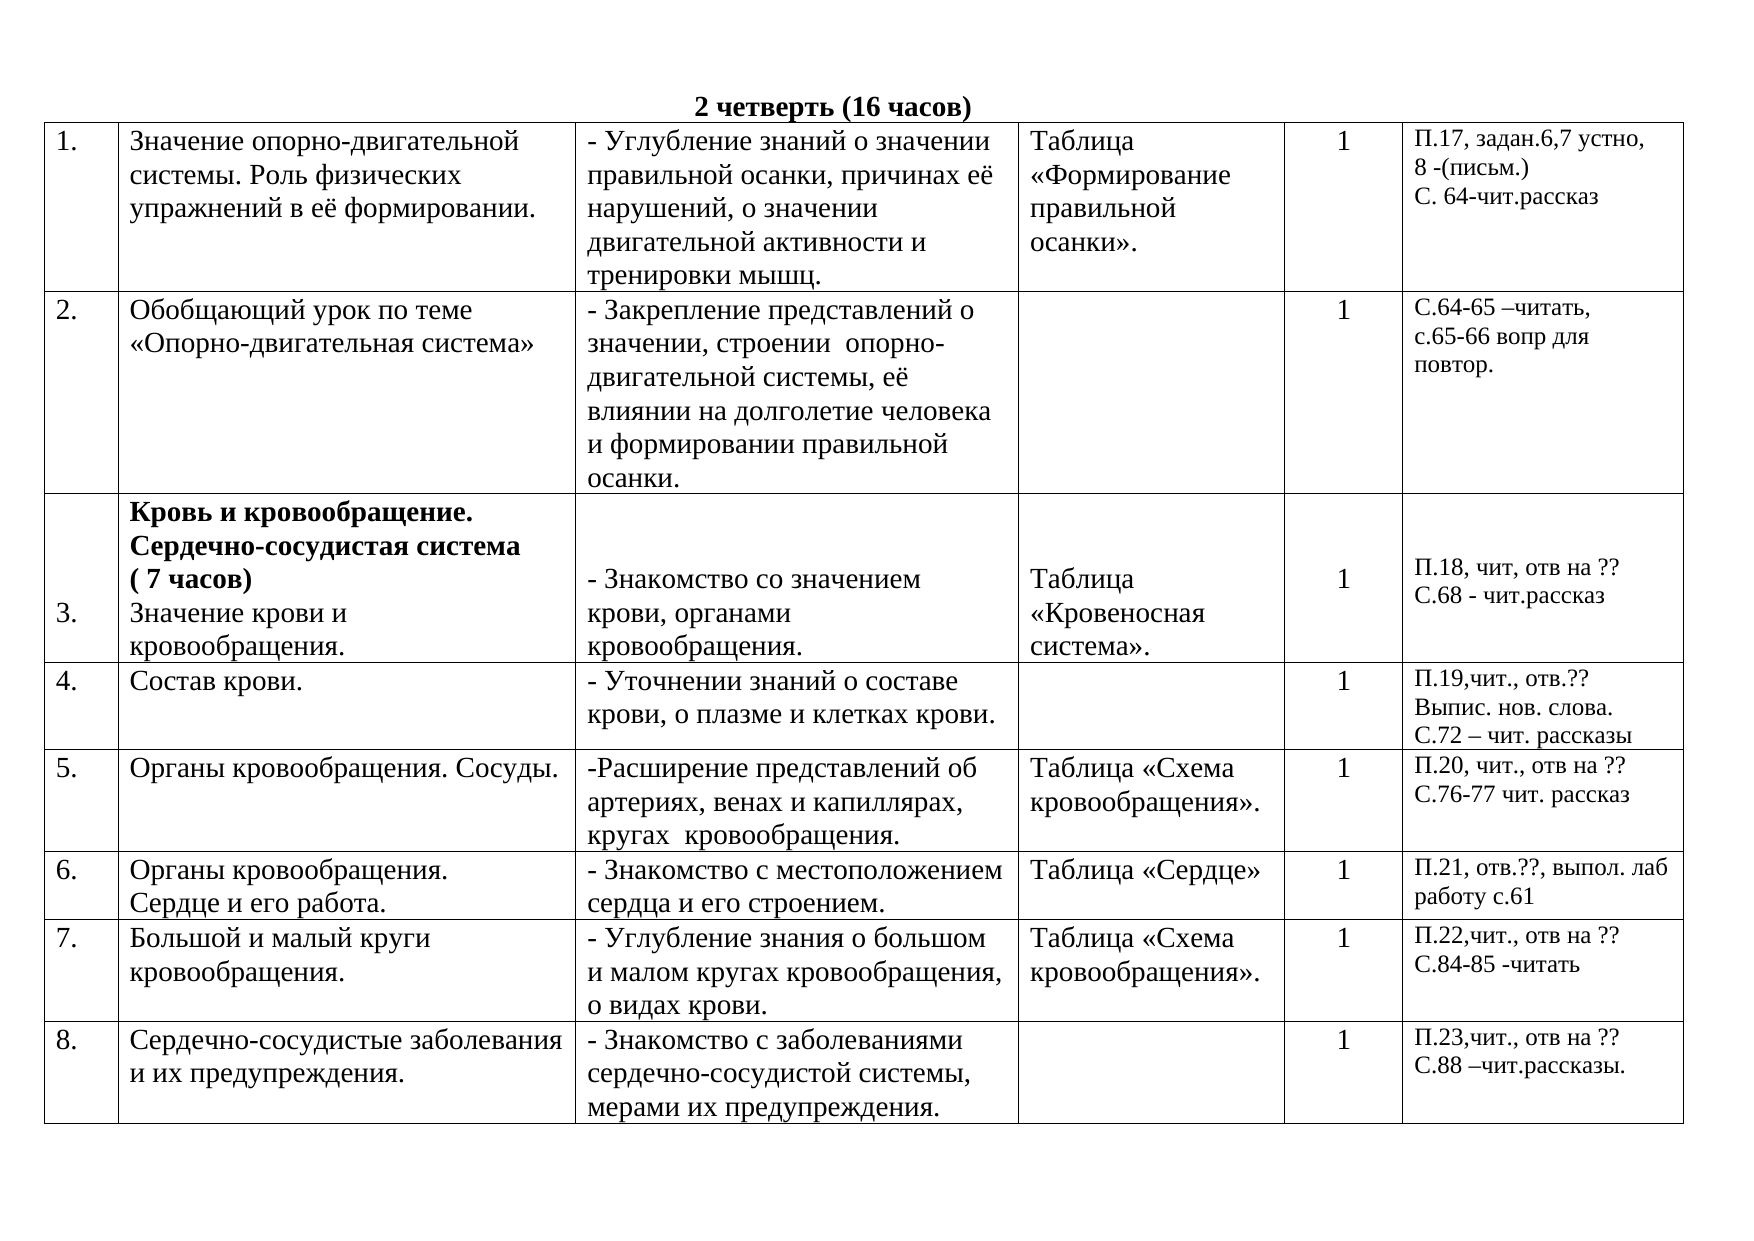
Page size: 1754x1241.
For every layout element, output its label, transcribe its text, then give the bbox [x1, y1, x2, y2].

table_cell 1 [1285, 852, 1402, 919]
table_cell 3. [45, 494, 118, 662]
table_cell 6. [45, 852, 118, 919]
table_cell Таблица «Схема кровообращения». [1019, 750, 1284, 851]
table_cell [1019, 292, 1284, 493]
table_cell - Углубление знания о большом и малом кругах кровообращения, о видах крови. [576, 920, 1018, 1021]
table_cell Большой и малый круги кровообращения. [119, 920, 575, 1021]
table_cell 4. [45, 663, 118, 749]
table_cell П.20, чит., отв на ?? С.76-77 чит. рассказ [1403, 750, 1683, 851]
table_cell П.19,чит., отв.?? Выпис. нов. слова. С.72 – чит. рассказы [1403, 663, 1683, 749]
text 2 четверть (16 часов) [118, 89, 1636, 122]
table_cell 1 [1285, 292, 1402, 493]
table_cell Состав крови. [119, 663, 575, 749]
table_cell Кровь и кровообращение. Сердечно-сосудистая система ( 7 часов) Значение крови и кровообращения. [119, 494, 575, 662]
table_cell П.18, чит, отв на ?? С.68 - чит.рассказ [1403, 494, 1683, 662]
table_cell Таблица «Кровеносная система». [1019, 494, 1284, 662]
table_cell Таблица «Схема кровообращения». [1019, 920, 1284, 1021]
table_header 1. [45, 123, 118, 291]
table_cell 1 [1285, 494, 1402, 662]
table_cell 1 [1285, 663, 1402, 749]
table_cell - Знакомство со значением крови, органами кровообращения. [576, 494, 1018, 662]
table_cell - Знакомство с местоположением сердца и его строением. [576, 852, 1018, 919]
table_cell С.64-65 –читать, с.65-66 вопр для повтор. [1403, 292, 1683, 493]
table_cell П.21, отв.??, выпол. лаб работу с.61 [1403, 852, 1683, 919]
table_cell -Расширение представлений об артериях, венах и капиллярах, кругах кровообращения. [576, 750, 1018, 851]
table_cell 1 [1285, 1022, 1402, 1122]
table_cell Органы кровообращения. Сердце и его работа. [119, 852, 575, 919]
table_header - Углубление знаний о значении правильной осанки, причинах её нарушений, о значении двигательной активности и тренировки мышц. [576, 123, 1018, 291]
table_header Значение опорно-двигательной системы. Роль физических упражнений в её формировании. [119, 123, 575, 291]
table_header П.17, задан.6,7 устно, 8 -(письм.) С. 64-чит.рассказ [1403, 123, 1683, 291]
table_header Таблица «Формирование правильной осанки». [1019, 123, 1284, 291]
table_cell П.23,чит., отв на ?? С.88 –чит.рассказы. [1403, 1022, 1683, 1122]
table_cell [1019, 663, 1284, 749]
table_cell 8. [45, 1022, 118, 1122]
table_cell 2. [45, 292, 118, 493]
table_cell [1019, 1022, 1284, 1122]
table_cell Органы кровообращения. Сосуды. [119, 750, 575, 851]
table_cell - Знакомство с заболеваниями сердечно-сосудистой системы, мерами их предупреждения. [576, 1022, 1018, 1122]
table_cell - Закрепление представлений о значении, строении опорно-двигательной системы, её влиянии на долголетие человека и формировании правильной осанки. [576, 292, 1018, 493]
table_header 1 [1285, 123, 1402, 291]
table_cell Сердечно-сосудистые заболевания и их предупреждения. [119, 1022, 575, 1122]
table_cell - Уточнении знаний о составе крови, о плазме и клетках крови. [576, 663, 1018, 749]
table_cell Обобщающий урок по теме «Опорно-двигательная система» [119, 292, 575, 493]
table_cell П.22,чит., отв на ?? С.84-85 -читать [1403, 920, 1683, 1021]
table_cell 5. [45, 750, 118, 851]
table_cell 1 [1285, 750, 1402, 851]
table_cell 7. [45, 920, 118, 1021]
table_cell 1 [1285, 920, 1402, 1021]
table_cell Таблица «Сердце» [1019, 852, 1284, 919]
